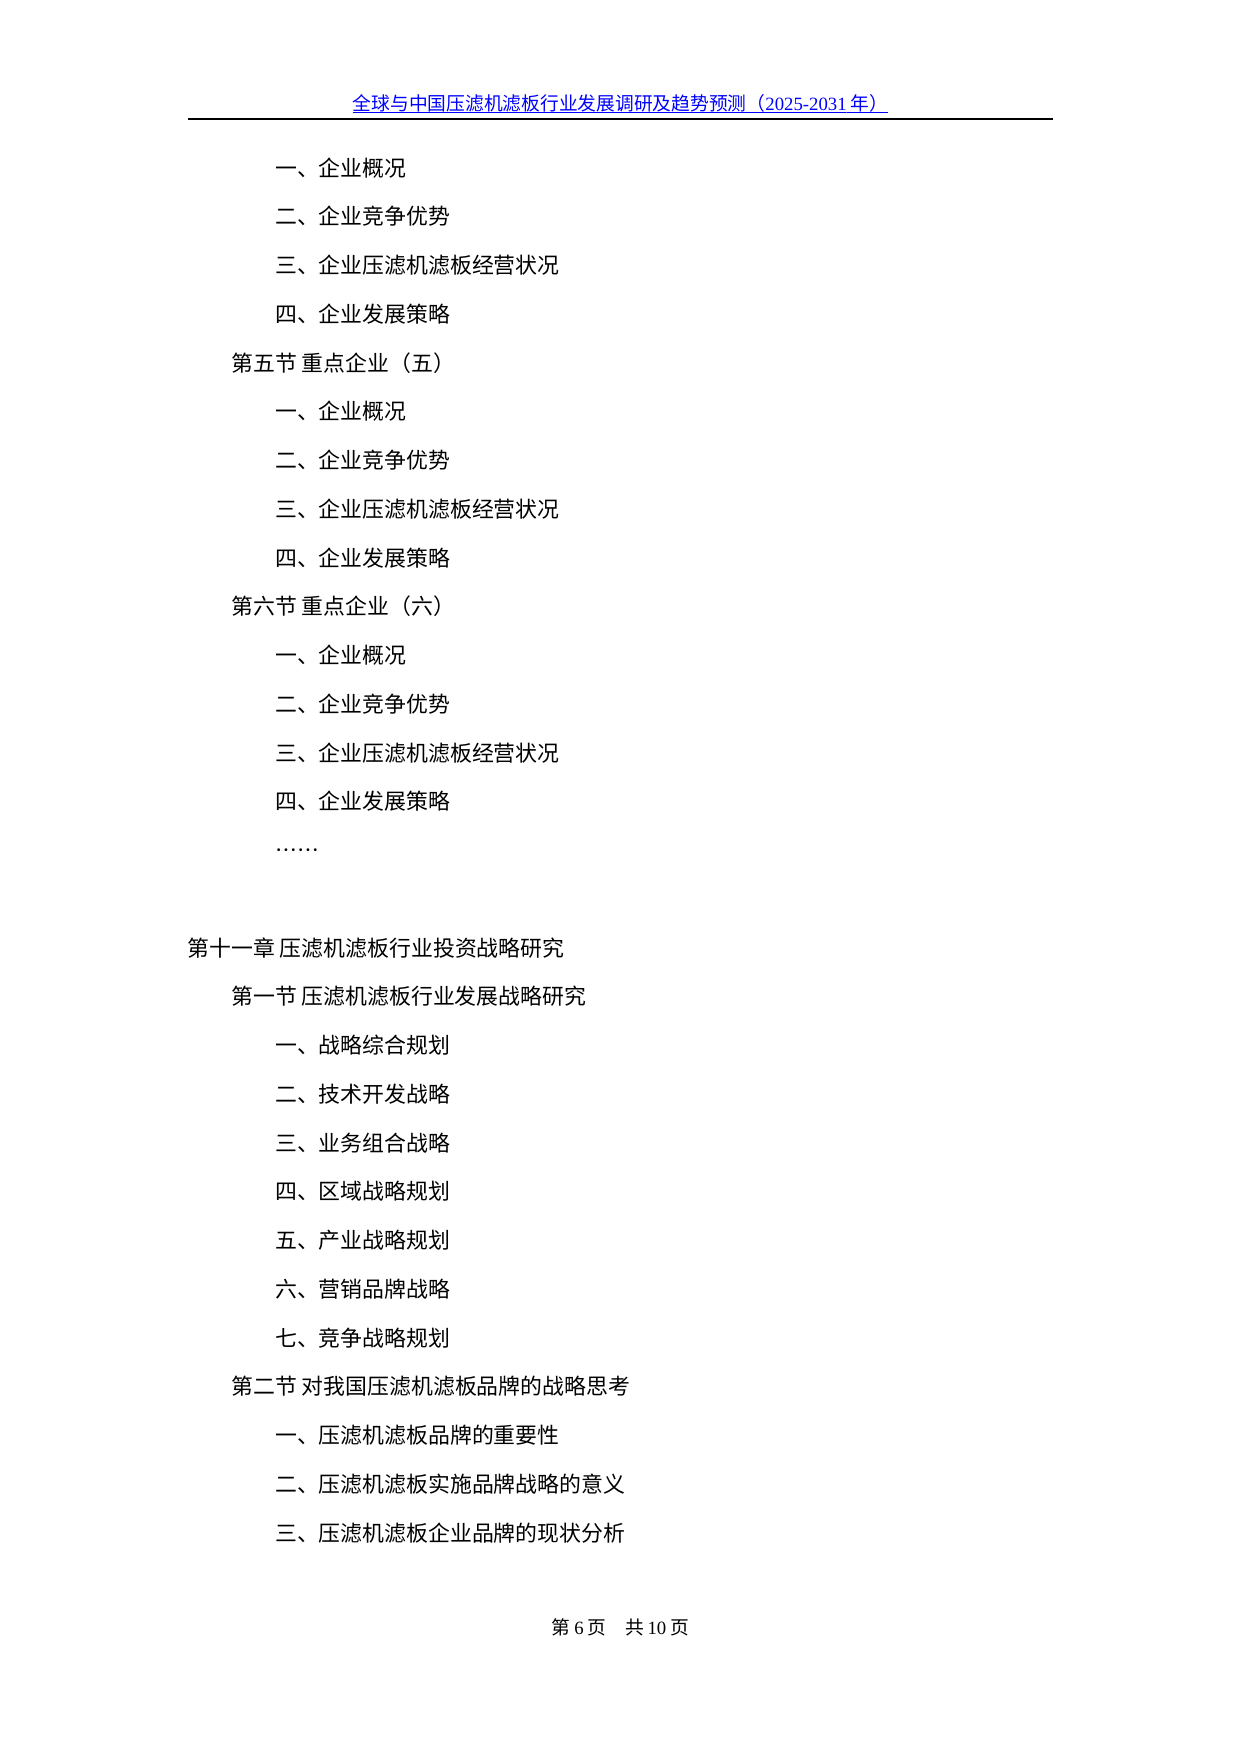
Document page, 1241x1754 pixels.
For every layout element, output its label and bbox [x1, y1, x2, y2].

text [187, 150, 1053, 1548]
